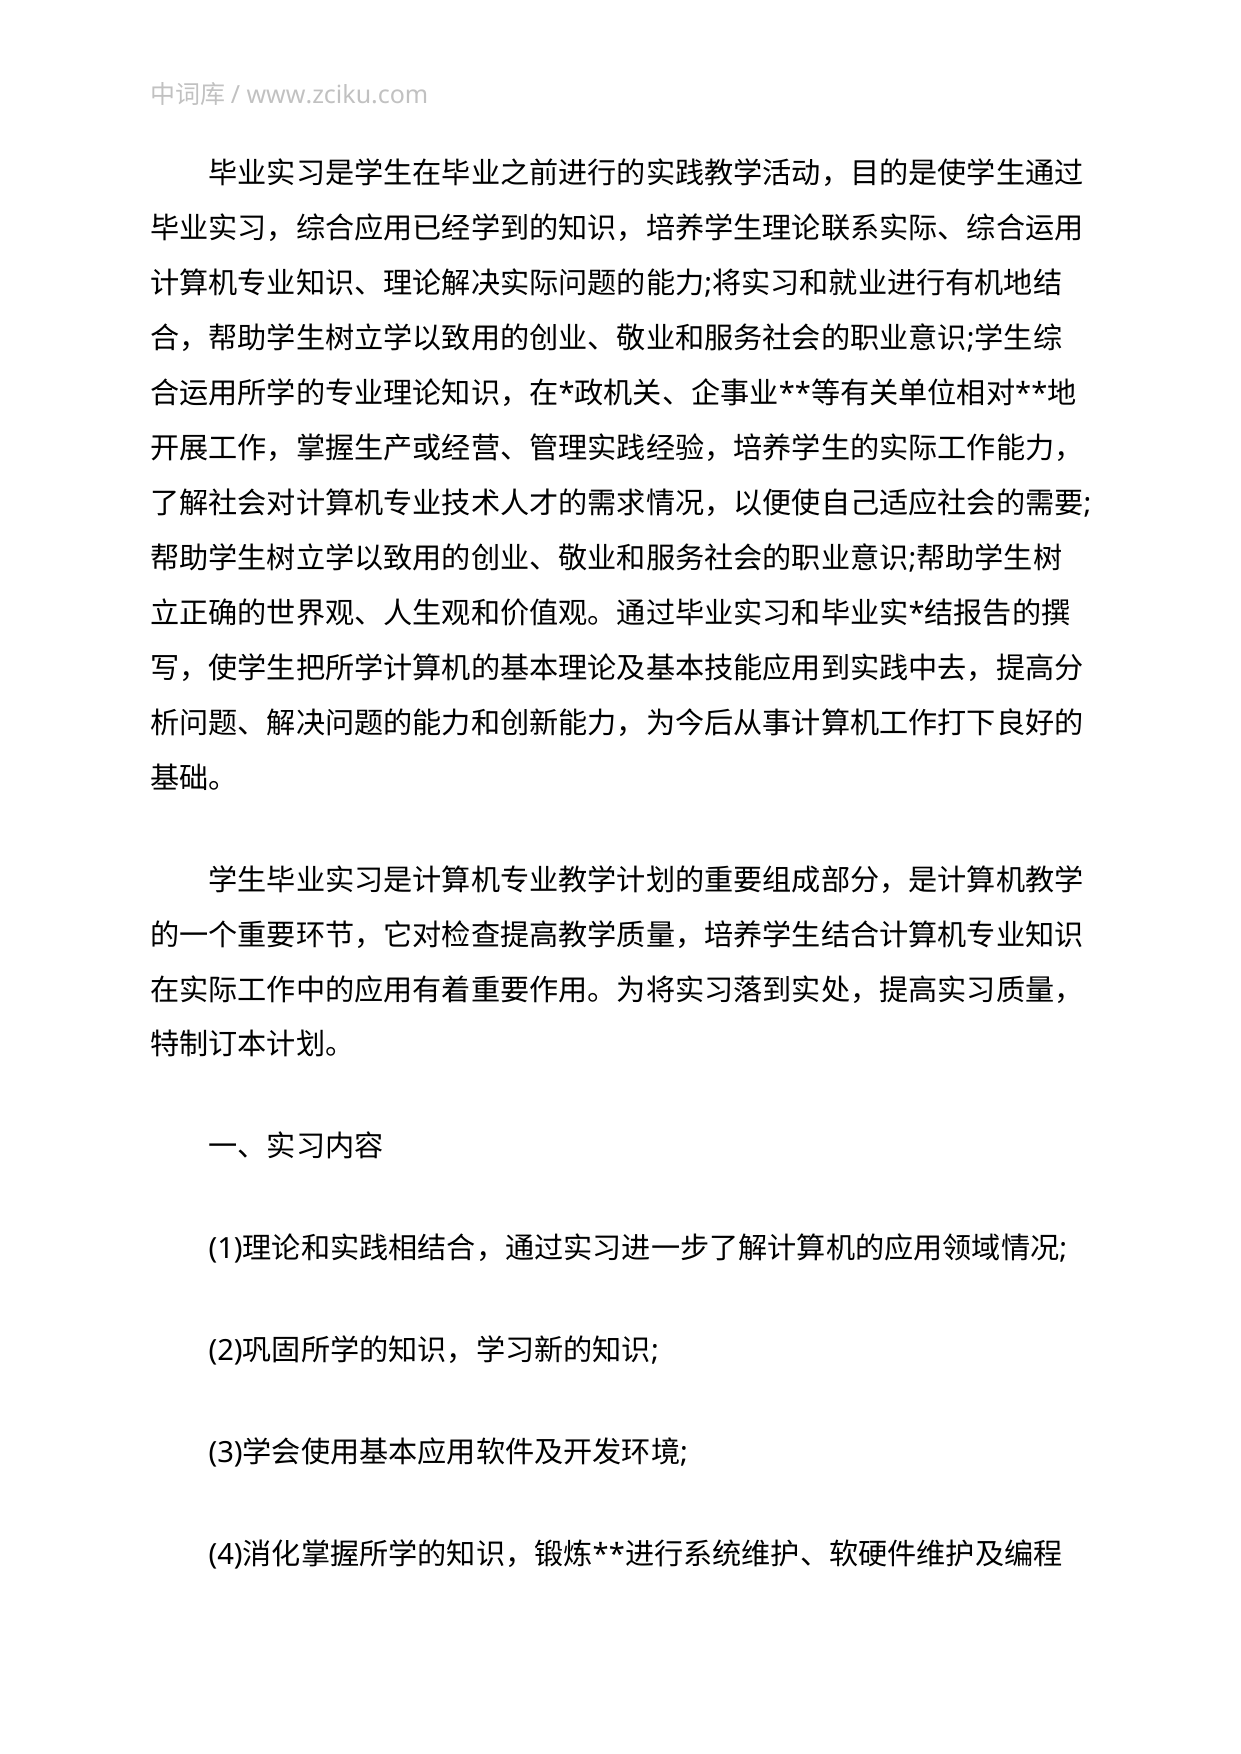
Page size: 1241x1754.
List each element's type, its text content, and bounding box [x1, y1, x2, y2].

text (1)理论和实践相结合，通过实习进一步了解计算机的应用领域情况; [150, 1224, 1090, 1267]
text (3)学会使用基本应用软件及开发环境; [150, 1428, 1090, 1471]
text 学生毕业实习是计算机专业教学计划的重要组成部分，是计算机教学的一个重要环节，它对检查提高教学质量，培养学生结合计算机专业知识在实际工作中的应用有着重要作用。为将实习落到实处，提高实习质量，特制订本计划。 [150, 856, 1090, 1063]
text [150, 1530, 1090, 1573]
text (2)巩固所学的知识，学习新的知识; [150, 1326, 1090, 1369]
text 一、实习内容 [150, 1123, 1090, 1165]
text 毕业实习是学生在毕业之前进行的实践教学活动，目的是使学生通过毕业实习，综合应用已经学到的知识，培养学生理论联系实际、综合运用计算机专业知识、理论解决实际问题的能力;将实习和就业进行有机地结合，帮助学生树立学以致用的创业、敬业和服务社会的职业意识;学生综合运用所学的专业理论知识，在*政机关、企事业**等有关单位相对**地开展工作，掌握生产或经营、管理实践经验，培养学生的实际工作能力，了解社会对计算机专业技术人才的需求情况，以便使自己适应社会的需要;帮助学生树立学以致用的创业、敬业和服务社会的职业意识;帮助学生树立正确的世界观、人生观和价值观。通过毕业实习和毕业实*结报告的撰写，使学生把所学计算机的基本理论及基本技能应用到实践中去，提高分析问题、解决问题的能力和创新能力，为今后从事计算机工作打下良好的基础。 [150, 150, 1090, 797]
